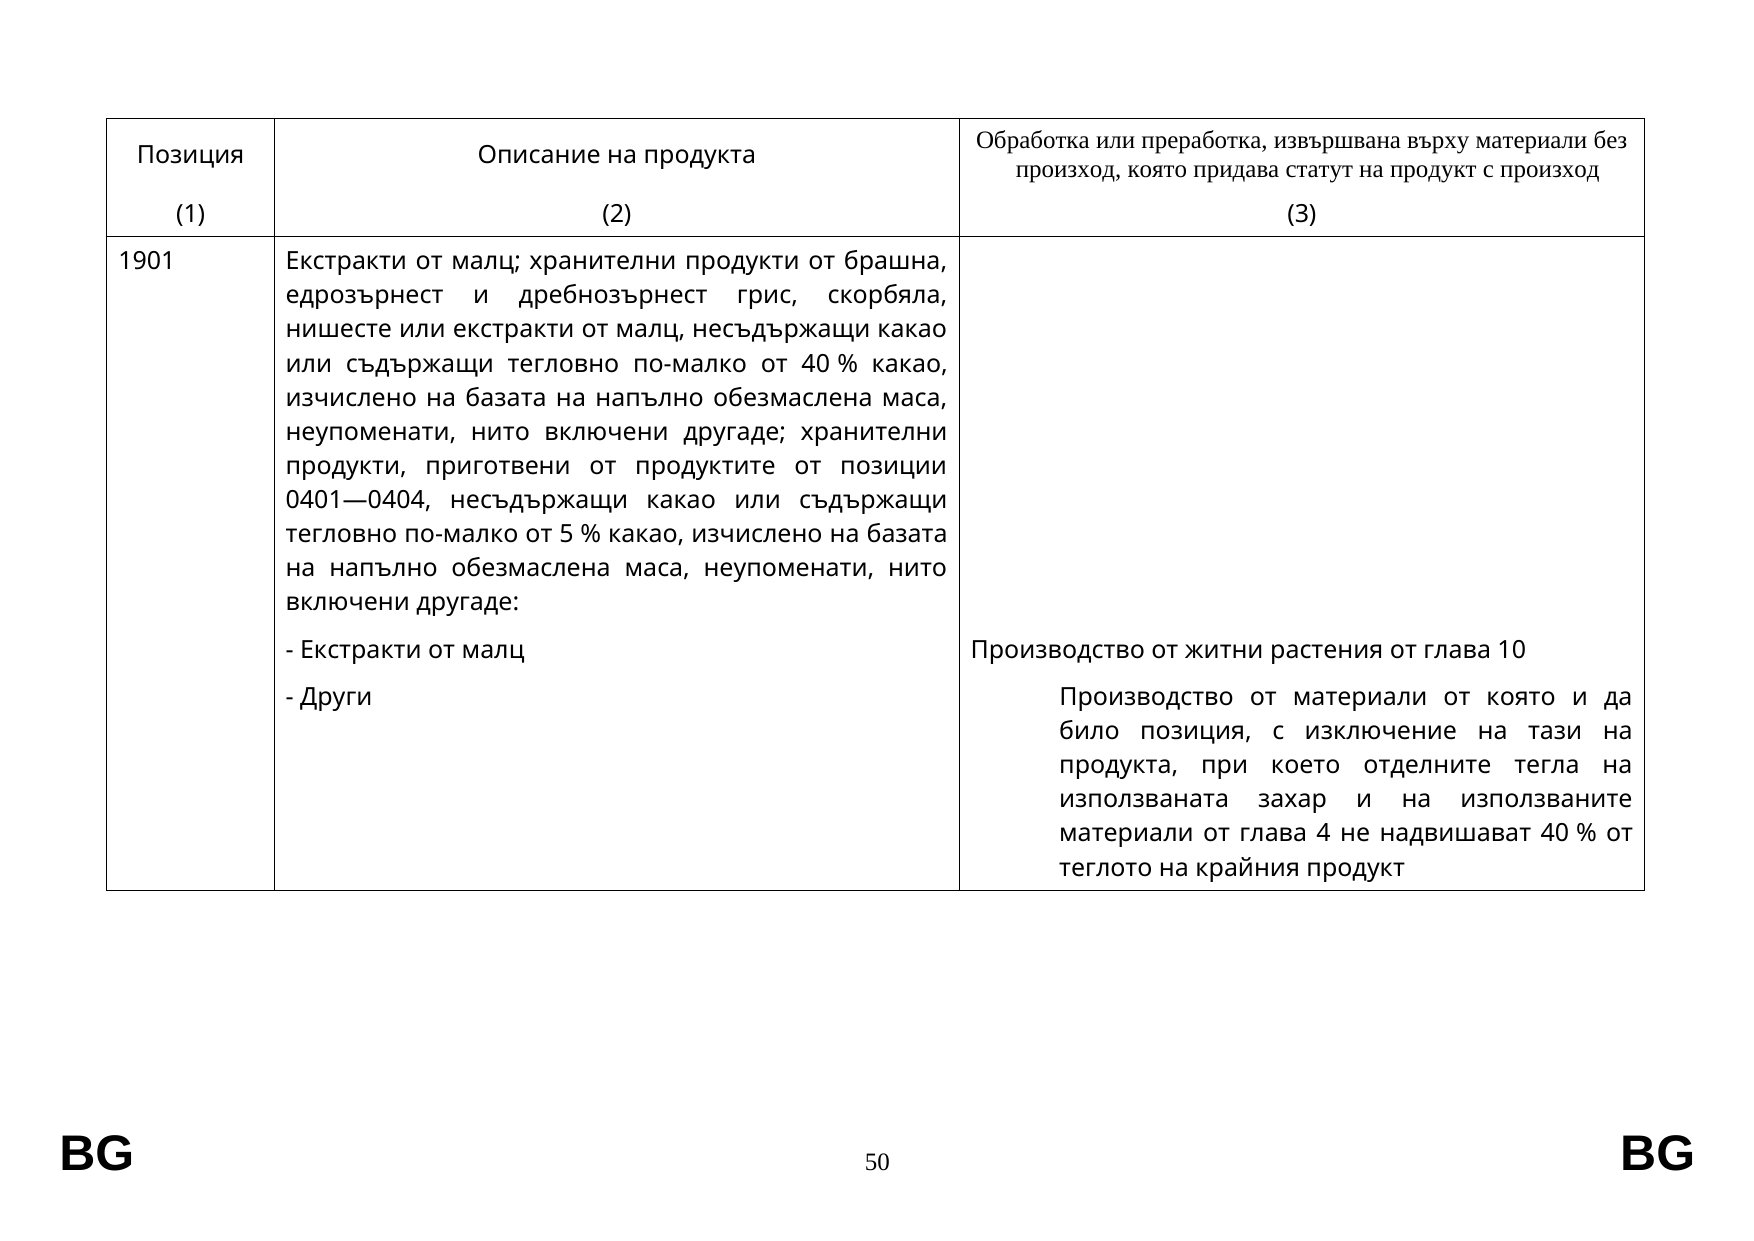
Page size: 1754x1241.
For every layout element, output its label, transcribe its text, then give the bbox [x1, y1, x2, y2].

table_cell (3) [960, 189, 1644, 236]
table_header Позиция [107, 119, 274, 189]
table_cell (1) [107, 189, 274, 236]
table_cell Производство от материали от която и да било позиция, с изключение на тази на продукта, при което отделните тегла на използваната захар и на използваните материали от глава 4 не надвишават 40 % от теглото на крайния продукт [960, 672, 1644, 889]
table_cell Екстракти от малц; хранителни продукти от брашна, едрозърнест и дребнозърнест грис, скорбяла, нишесте или екстракти от малц, несъдържащи какао или съдържащи тегловно по-малко от 40 % какао, изчислено на базата на напълно обезмаслена маса, неупоменати, нито включени другаде; хранителни продукти, приготвени от продуктите от позиции 0401—0404, несъдържащи какао или съдържащи тегловно по-малко от 5 % какао, изчислено на базата на напълно обезмаслена маса, неупоменати, нито включени другаде: [275, 237, 959, 624]
table_header Обработка или преработка, извършвана върху материали без произход, която придава статут на продукт с произход [960, 119, 1644, 189]
table_header Описание на продукта [275, 119, 959, 189]
table_cell - Други [275, 672, 959, 889]
table_cell Производство от житни растения от глава 10 [960, 624, 1644, 672]
table_cell [960, 237, 1644, 624]
table_cell 1901 [107, 237, 274, 889]
table_cell - Екстракти от малц [275, 624, 959, 672]
table_cell (2) [275, 189, 959, 236]
